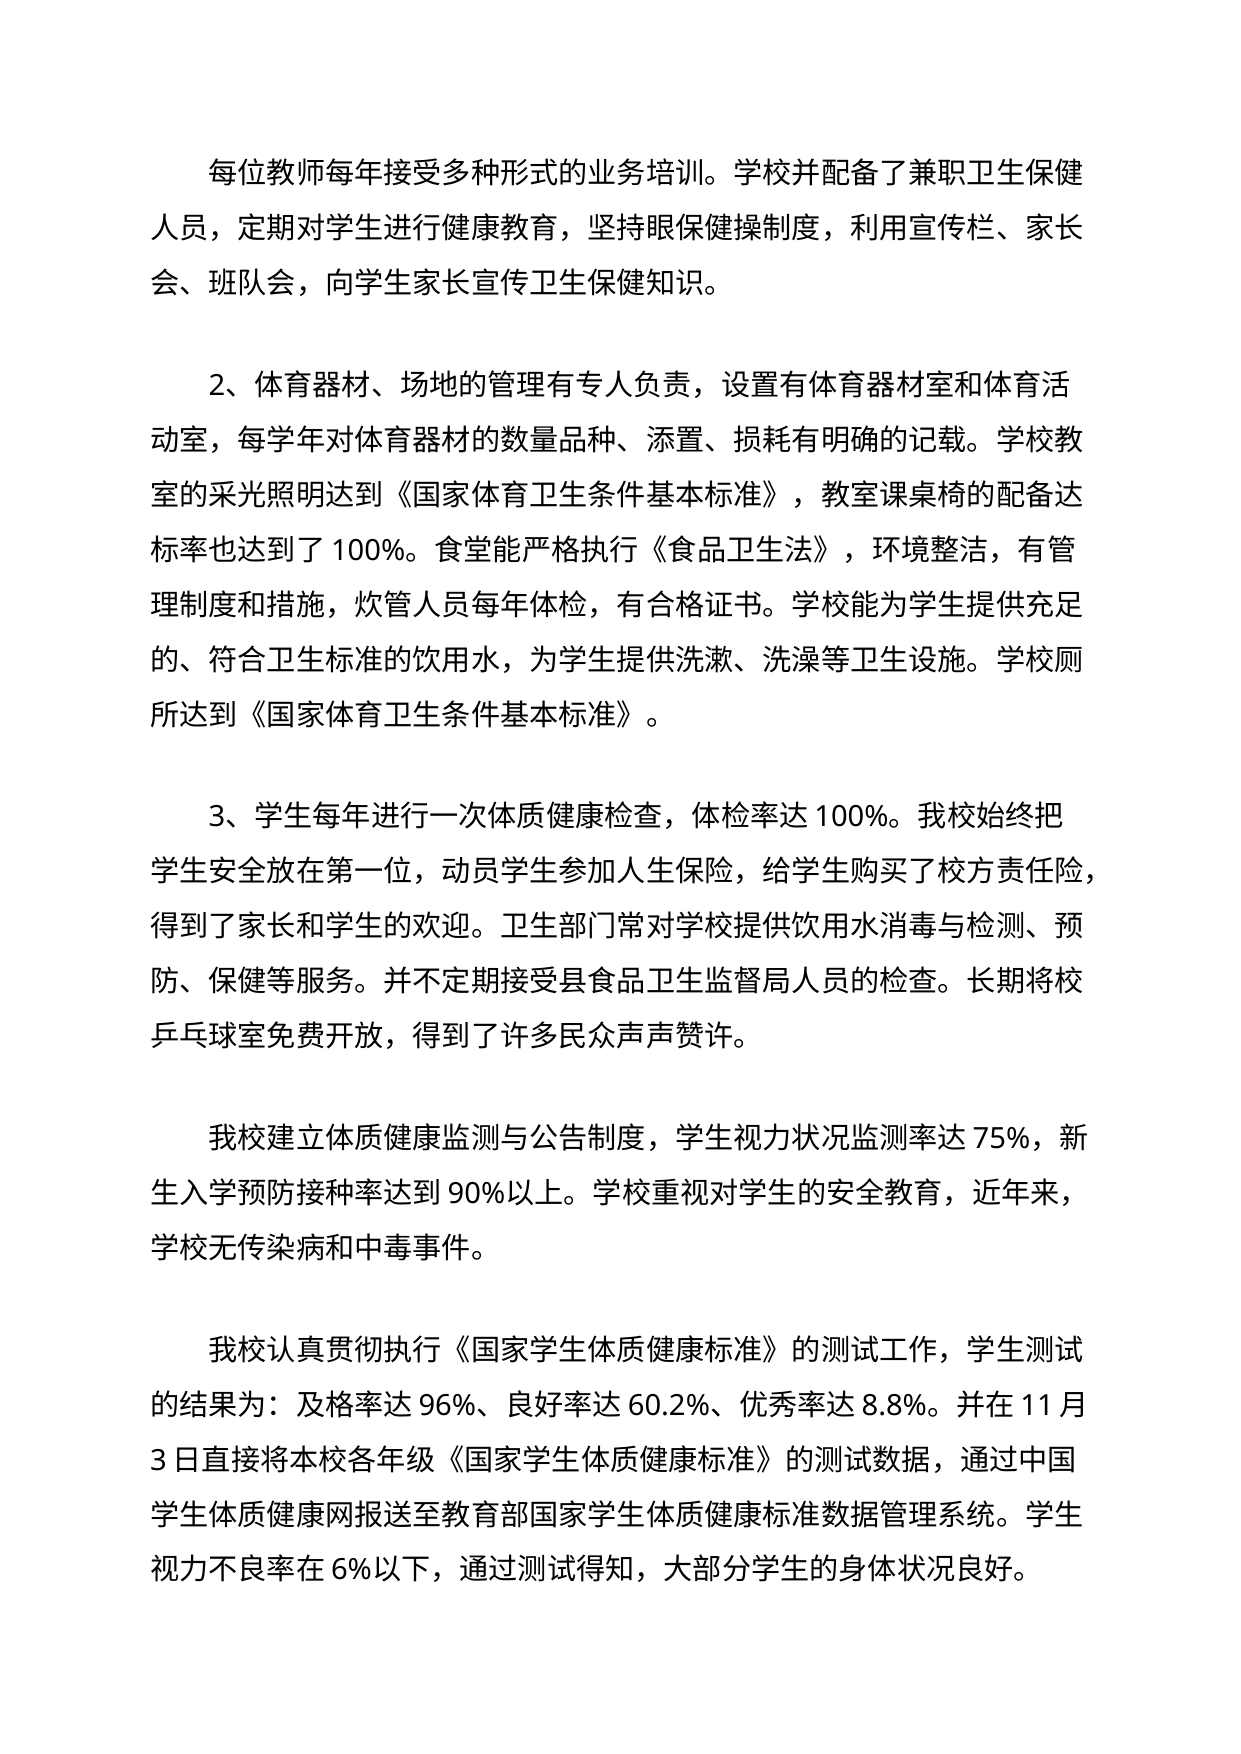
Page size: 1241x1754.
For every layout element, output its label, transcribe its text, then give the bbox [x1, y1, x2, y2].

text 3、学生每年进行一次体质健康检查，体检率达100%。我校始终把学生安全放在第一位，动员学生参加人生保险，给学生购买了校方责任险，得到了家长和学生的欢迎。卫生部门常对学校提供饮用水消毒与检测、预防、保健等服务。并不定期接受县食品卫生监督局人员的检查。长期将校乒乓球室免费开放，得到了许多民众声声赞许。 [150, 793, 1090, 1055]
text 我校建立体质健康监测与公告制度，学生视力状况监测率达75%，新生入学预防接种率达到90%以上。学校重视对学生的安全教育，近年来，学校无传染病和中毒事件。 [150, 1114, 1090, 1267]
text 我校认真贯彻执行《国家学生体质健康标准》的测试工作，学生测试的结果为：及格率达96%、良好率达60.2%、优秀率达8.8%。并在11月3日直接将本校各年级《国家学生体质健康标准》的测试数据，通过中国学生体质健康网报送至教育部国家学生体质健康标准数据管理系统。学生视力不良率在6%以下，通过测试得知，大部分学生的身体状况良好。 [150, 1326, 1090, 1588]
text 2、体育器材、场地的管理有专人负责，设置有体育器材室和体育活动室，每学年对体育器材的数量品种、添置、损耗有明确的记载。学校教室的采光照明达到《国家体育卫生条件基本标准》，教室课桌椅的配备达标率也达到了100%。食堂能严格执行《食品卫生法》，环境整洁，有管理制度和措施，炊管人员每年体检，有合格证书。学校能为学生提供充足的、符合卫生标准的饮用水，为学生提供洗漱、洗澡等卫生设施。学校厕所达到《国家体育卫生条件基本标准》。 [150, 362, 1090, 733]
text 每位教师每年接受多种形式的业务培训。学校并配备了兼职卫生保健人员，定期对学生进行健康教育，坚持眼保健操制度，利用宣传栏、家长会、班队会，向学生家长宣传卫生保健知识。 [150, 150, 1090, 302]
